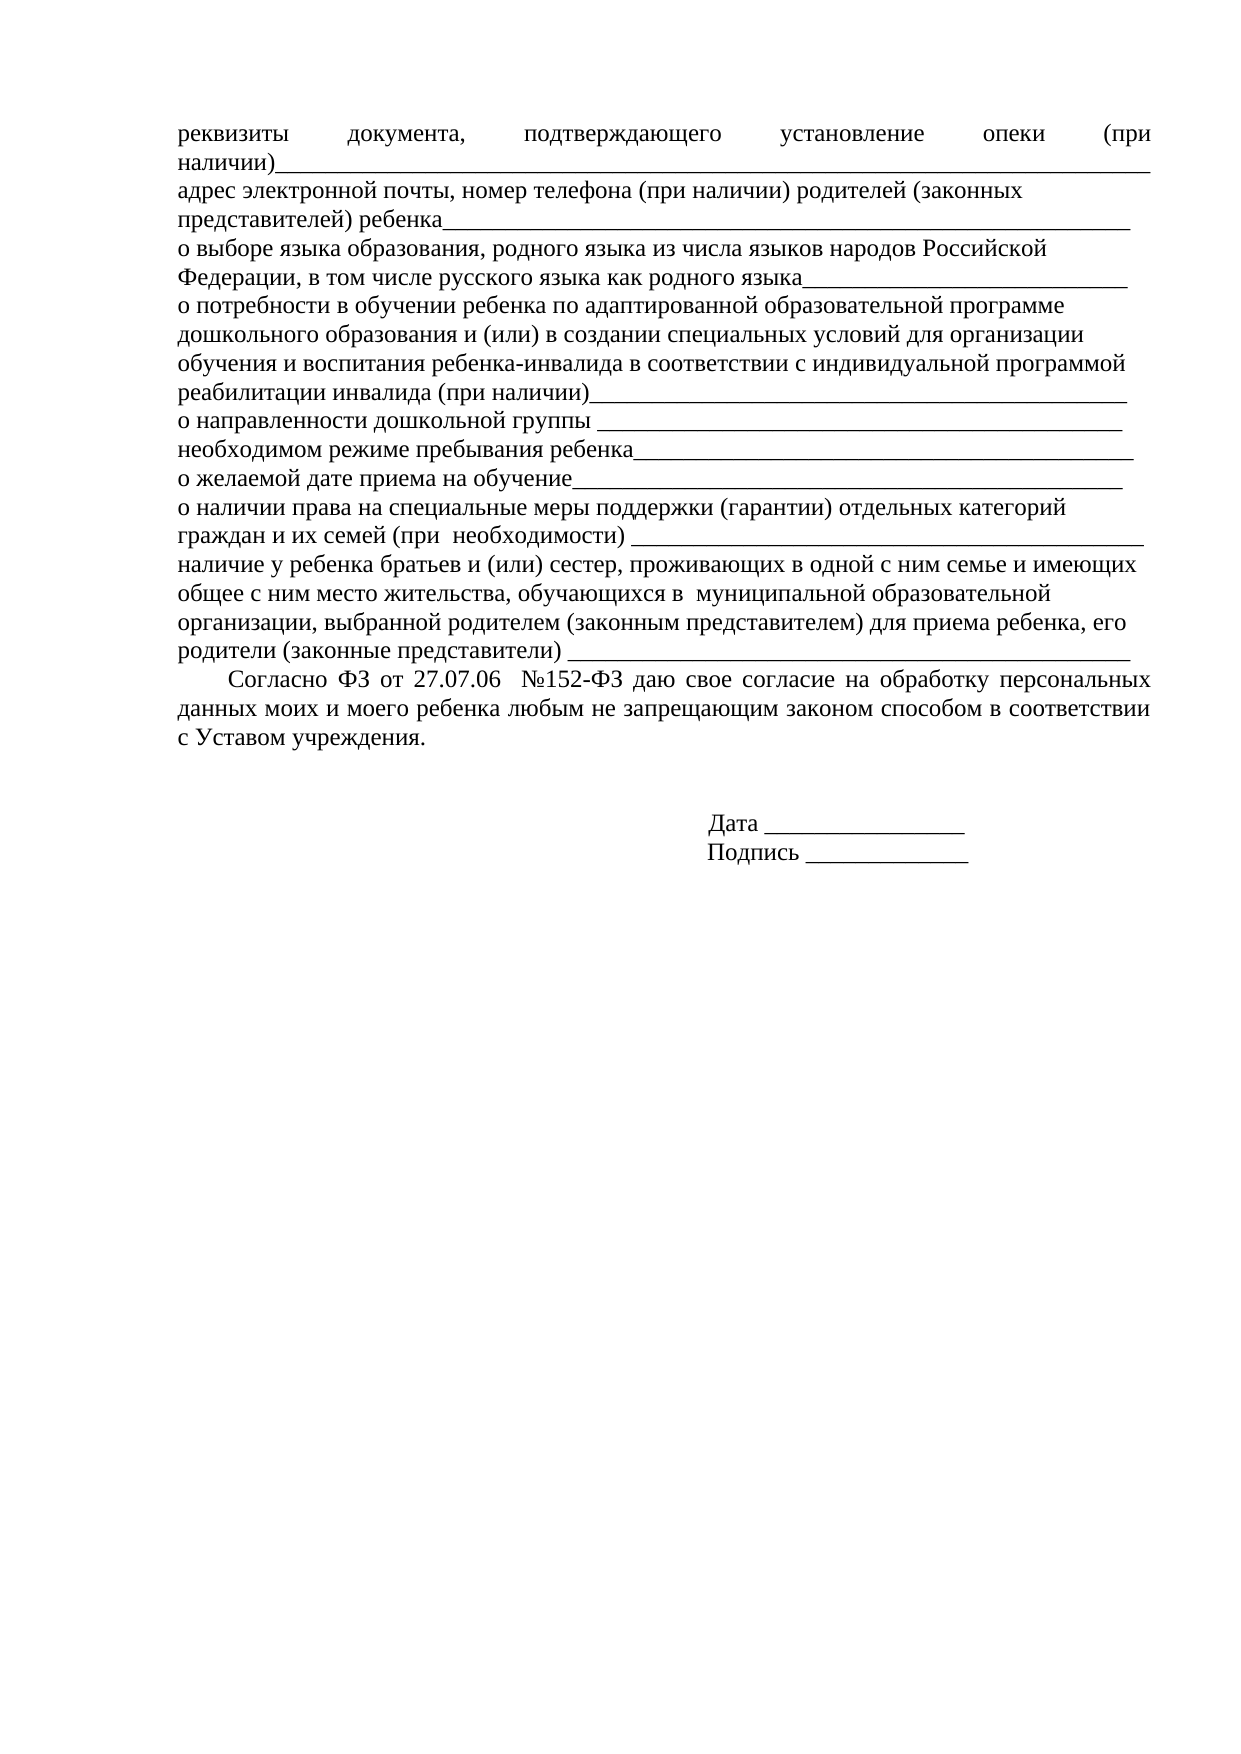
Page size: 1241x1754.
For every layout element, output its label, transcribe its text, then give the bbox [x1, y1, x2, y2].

text необходимом режиме пребывания ребенка________________________________________ [177, 434, 1152, 463]
text наличие у ребенка братьев и (или) сестер, проживающих в одной с ним семье и имеющих общее с ним место жительства, обучающихся в муниципальной образовательной организации, выбранной родителем (законным представителем) для приема ребенка, его родители (законные представители) _____________________________________________ [177, 549, 1152, 664]
text Дата ________________ [177, 808, 1152, 837]
text адрес электронной почты, номер телефона (при наличии) родителей (законных представителей) ребенка_______________________________________________________ [177, 176, 1152, 233]
text о направленности дошкольной группы __________________________________________ [177, 406, 1152, 434]
text реквизиты документа, подтверждающего установление опеки (при наличии)______________________________________________________________________ [177, 118, 1152, 176]
text о потребности в обучении ребенка по адаптированной образовательной программе дошкольного образования и (или) в создании специальных условий для организации обучения и воспитания ребенка-инвалида в соответствии с индивидуальной программой реабилитации инвалида (при наличии)___________________________________________ [177, 291, 1152, 406]
text о желаемой дате приема на обучение____________________________________________ [177, 463, 1152, 492]
text Подпись _____________ [177, 837, 1152, 866]
text о выборе языка образования, родного языка из числа языков народов Российской Федерации, в том числе русского языка как родного языка__________________________ [177, 233, 1152, 291]
text о наличии права на специальные меры поддержки (гарантии) отдельных категорий граждан и их семей (при необходимости) _________________________________________ [177, 492, 1152, 549]
text Согласно ФЗ от 27.07.06 №152-ФЗ даю свое согласие на обработку персональных данных моих и моего ребенка любым не запрещающим законом способом в соответствии с Уставом учреждения. [177, 664, 1152, 751]
